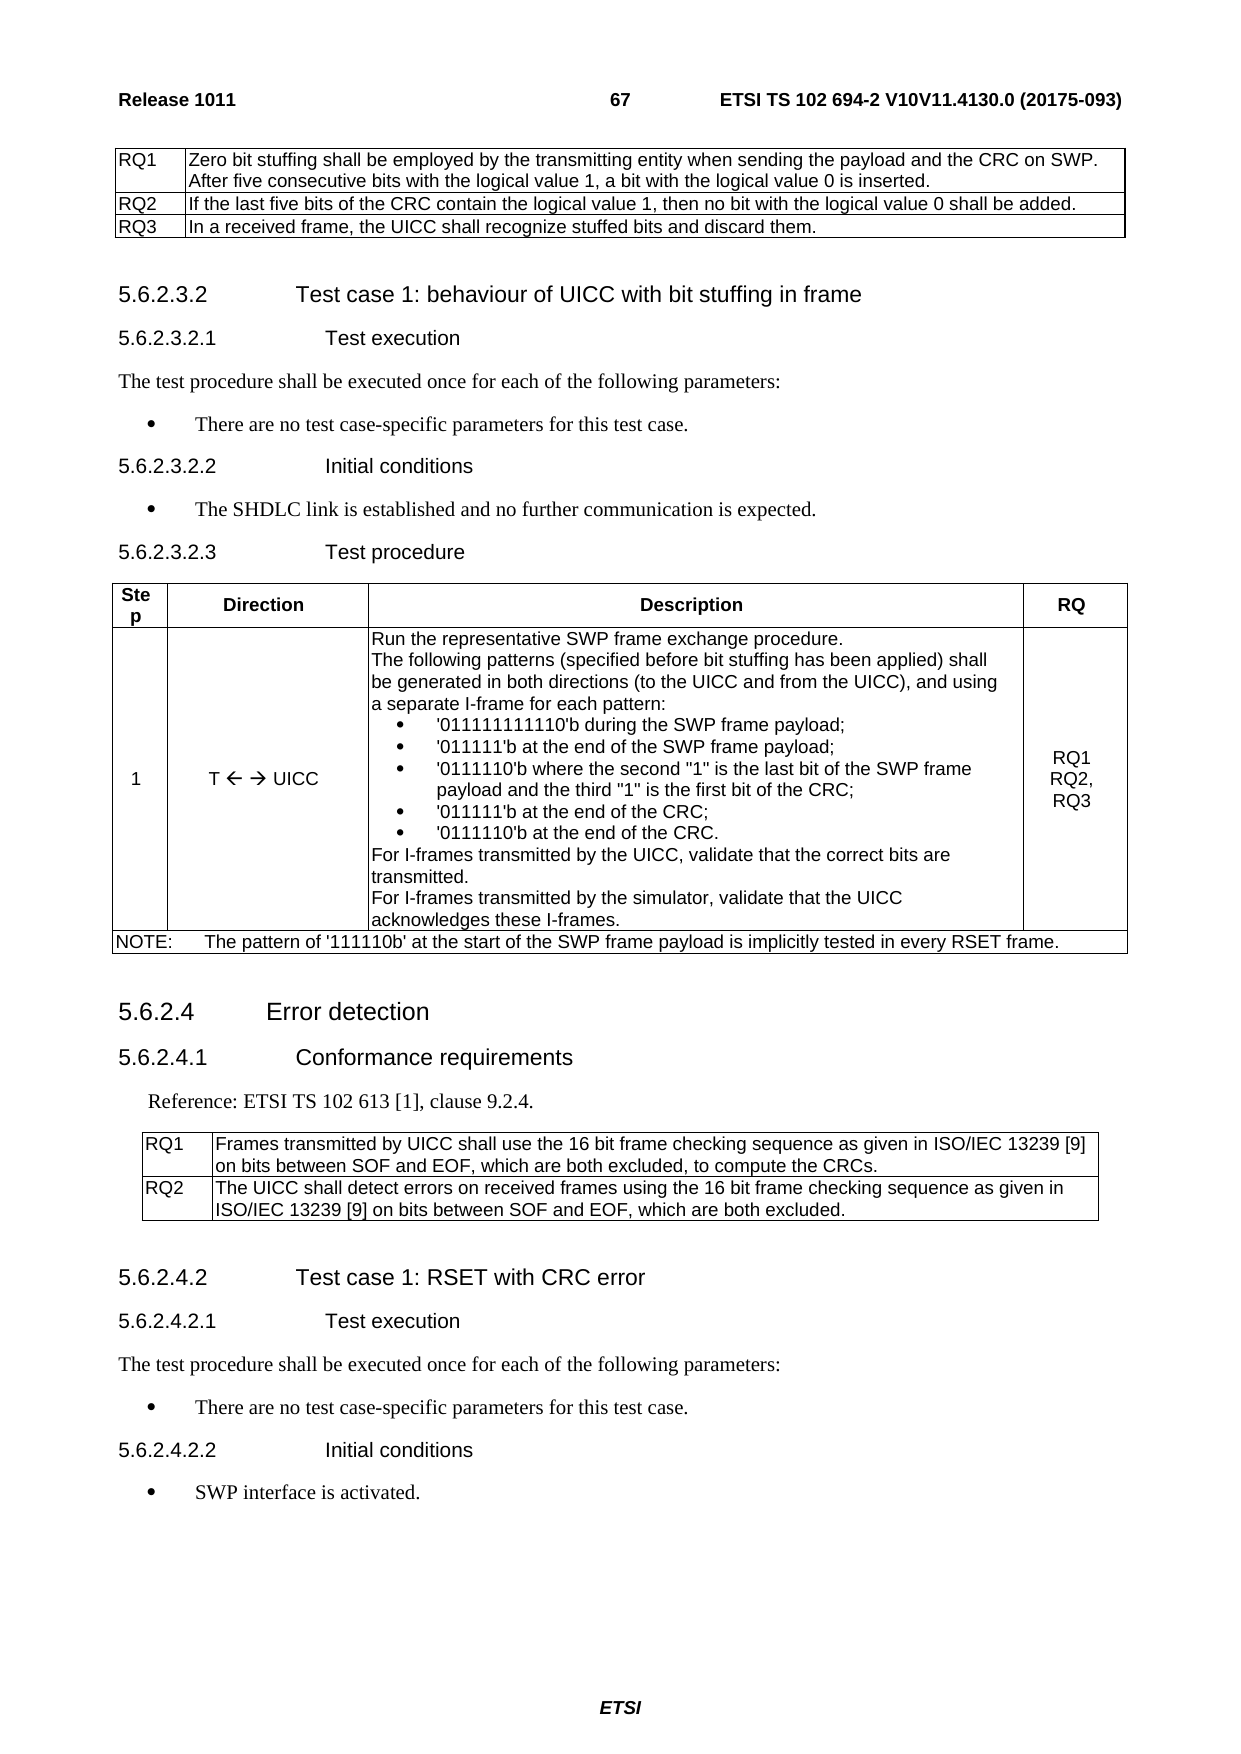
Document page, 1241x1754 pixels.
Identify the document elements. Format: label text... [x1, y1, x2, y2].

text There are no test case-specific parameters for this test case. [148, 1395, 1122, 1419]
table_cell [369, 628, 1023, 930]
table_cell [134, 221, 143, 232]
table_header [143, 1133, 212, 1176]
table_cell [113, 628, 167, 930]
text 5.6.2.4.2.2 Initial conditions [118, 1438, 1122, 1462]
text 5.6.2.3.2.3 Test procedure [118, 540, 1122, 564]
subtitle 5.6.2.3.2 Test case 1: behaviour of UICC with bit stuffing in frame [118, 281, 1122, 307]
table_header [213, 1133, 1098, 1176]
subtitle 5.6.2.4 Error detection [118, 997, 1122, 1025]
text There are no test case-specific parameters for this test case. [148, 411, 1122, 436]
text The SHDLC link is established and no further communication is expected. [148, 497, 1122, 521]
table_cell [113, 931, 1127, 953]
text 5.6.2.4.2.1 Test execution [118, 1309, 1122, 1333]
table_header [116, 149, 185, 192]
text SWP interface is activated. [148, 1480, 1122, 1504]
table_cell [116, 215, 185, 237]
text 5.6.2.3.2.1 Test execution [118, 326, 1122, 350]
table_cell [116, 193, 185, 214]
text The test procedure shall be executed once for each of the following parameters: [118, 369, 1122, 393]
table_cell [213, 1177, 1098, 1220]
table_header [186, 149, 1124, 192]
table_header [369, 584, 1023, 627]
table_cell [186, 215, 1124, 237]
text The test procedure shall be executed once for each of the following parameters: [118, 1352, 1122, 1376]
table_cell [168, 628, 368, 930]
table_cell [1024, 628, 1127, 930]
text 5.6.2.3.2.2 Initial conditions [118, 454, 1122, 478]
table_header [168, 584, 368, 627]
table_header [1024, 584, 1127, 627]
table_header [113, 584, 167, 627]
subtitle 5.6.2.4.1 Conformance requirements [118, 1044, 1122, 1070]
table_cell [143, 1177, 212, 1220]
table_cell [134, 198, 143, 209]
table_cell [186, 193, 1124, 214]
subtitle 5.6.2.4.2 Test case 1: RSET with CRC error [118, 1264, 1122, 1291]
